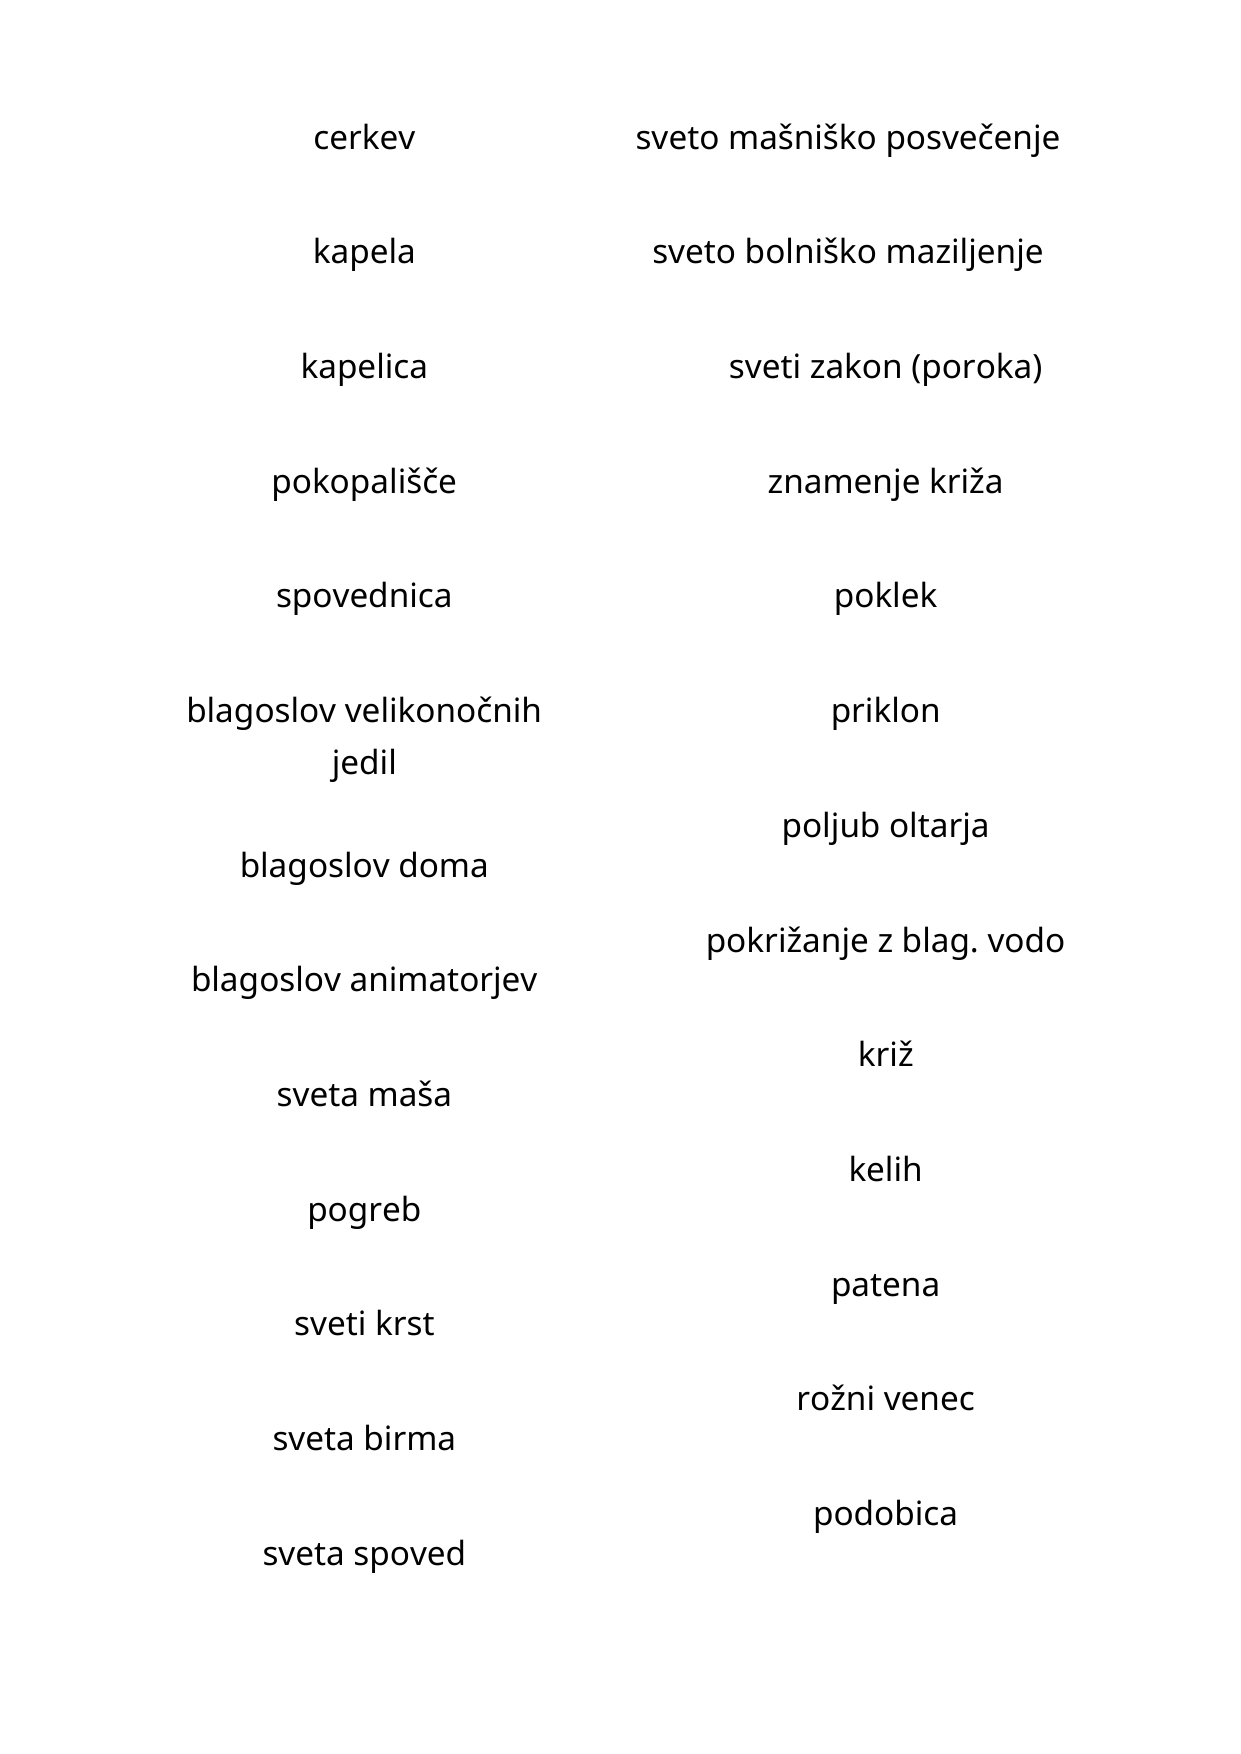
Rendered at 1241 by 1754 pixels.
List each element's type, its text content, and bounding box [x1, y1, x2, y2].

text sveto bolniško maziljenje [606, 228, 1090, 274]
text cerkev [150, 113, 578, 159]
text spovednica [150, 572, 578, 618]
text sveta birma [150, 1415, 578, 1460]
text blagoslov animatorjev [150, 956, 578, 1001]
text pogreb [150, 1185, 578, 1231]
text sveta spoved [150, 1529, 578, 1575]
text pokrižanje z blag. vodo [681, 916, 1090, 962]
text kapela [150, 228, 578, 274]
text blagoslov doma [150, 841, 578, 887]
text pokopališče [150, 458, 578, 503]
text podobica [681, 1490, 1090, 1535]
text sveti krst [150, 1300, 578, 1346]
text poljub oltarja [681, 802, 1090, 847]
text kapelica [150, 343, 578, 388]
text sveti zakon (poroka) [681, 343, 1090, 388]
text znamenje križa [681, 458, 1090, 503]
text sveta maša [150, 1071, 578, 1116]
text priklon [681, 687, 1090, 732]
text rožni venec [681, 1375, 1090, 1421]
text patena [681, 1260, 1090, 1306]
text poklek [681, 572, 1090, 618]
text sveto mašniško posvečenje [606, 113, 1090, 159]
text blagoslov velikonočnih jedil [150, 687, 578, 784]
text kelih [681, 1146, 1090, 1191]
text križ [681, 1031, 1090, 1076]
